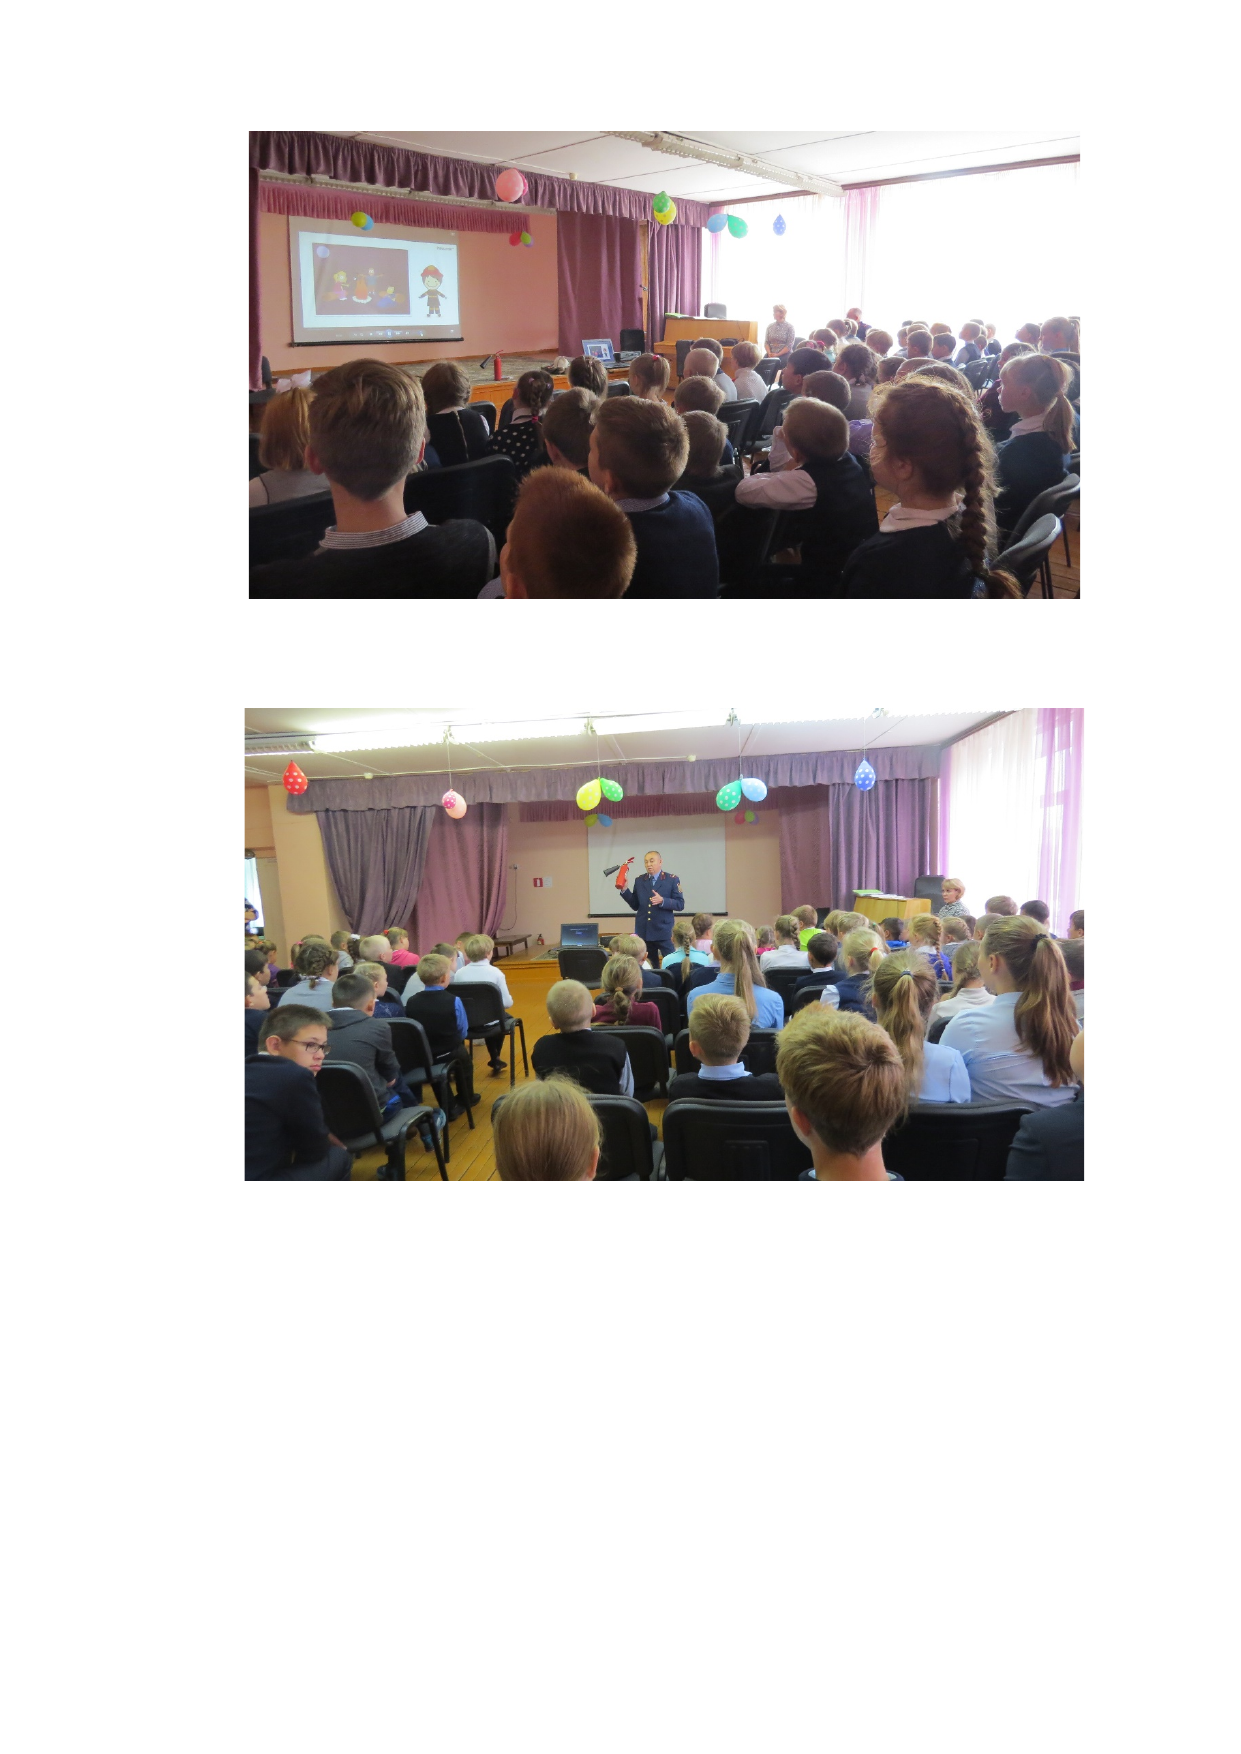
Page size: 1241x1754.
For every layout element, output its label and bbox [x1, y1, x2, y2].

picture [248, 131, 1080, 599]
picture [244, 708, 1085, 1181]
